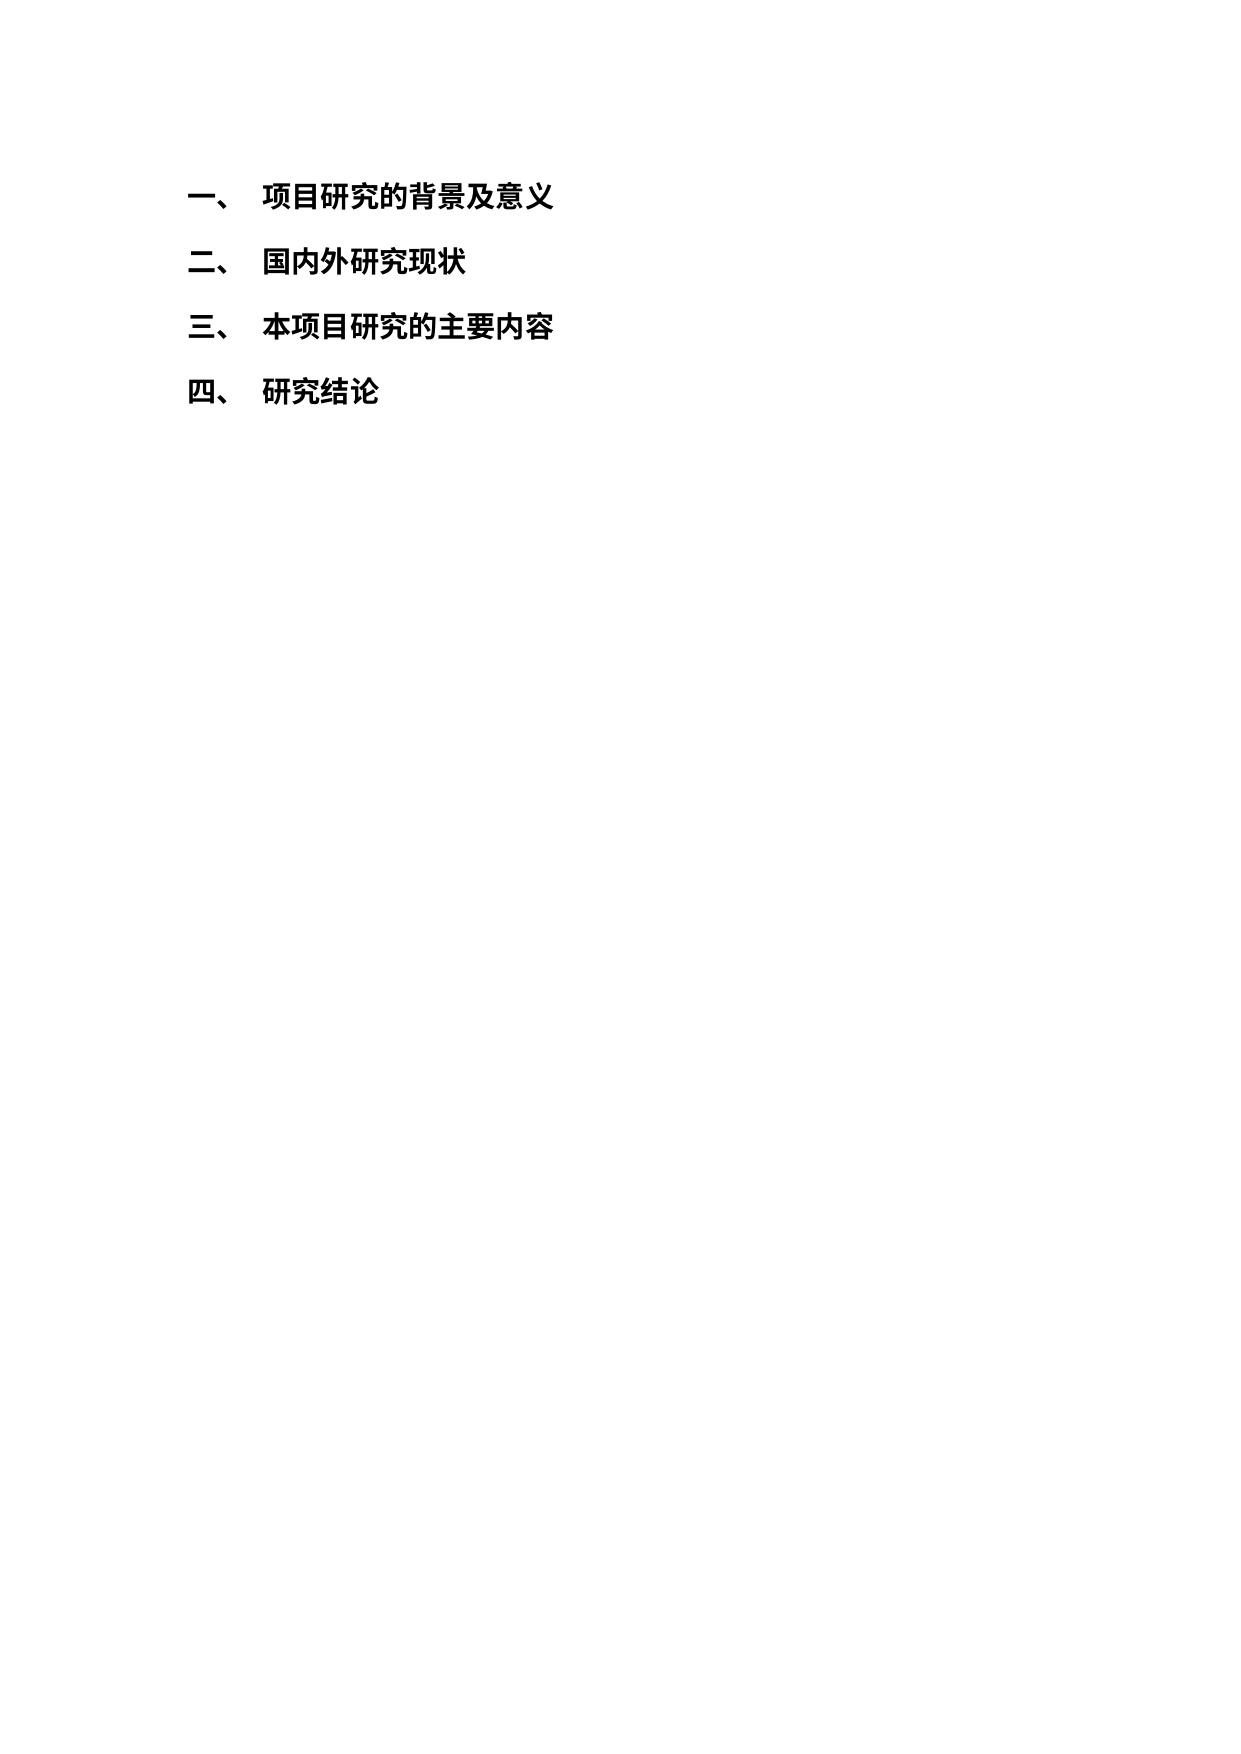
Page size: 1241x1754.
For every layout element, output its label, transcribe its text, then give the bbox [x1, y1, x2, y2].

list 国内外研究现状 [187, 227, 1053, 292]
list 项目研究的背景及意义 [187, 162, 1053, 227]
list 本项目研究的主要内容 [187, 292, 1053, 357]
list 研究结论 [187, 357, 1053, 422]
